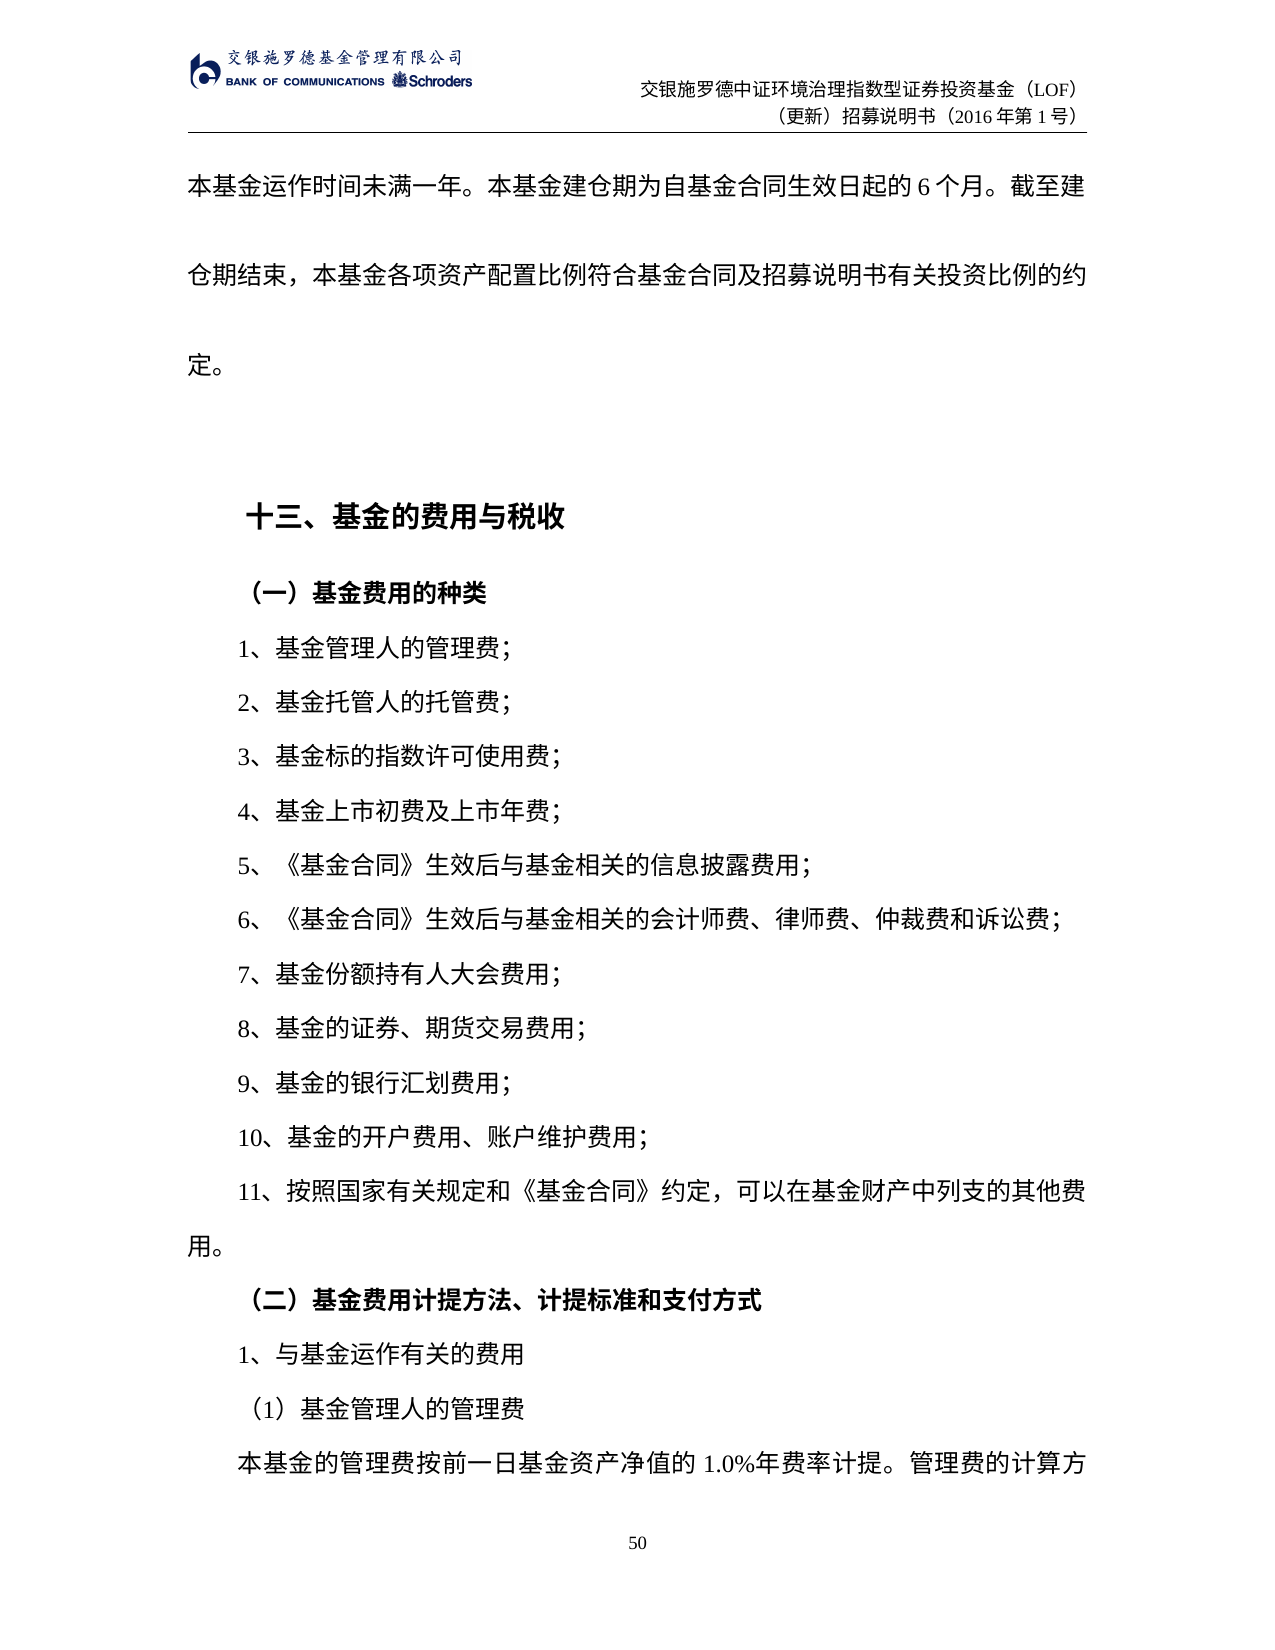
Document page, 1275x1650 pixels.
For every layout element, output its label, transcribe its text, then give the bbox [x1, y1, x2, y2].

text 9、基金的银行汇划费用； [187, 1063, 1087, 1099]
text 10、基金的开户费用、账户维护费用； [187, 1117, 1087, 1154]
text 4、基金上市初费及上市年费； [187, 791, 1087, 827]
text 8、基金的证券、期货交易费用； [187, 1009, 1087, 1045]
text 1、基金管理人的管理费； [187, 628, 1087, 664]
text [187, 1444, 1087, 1480]
text 2、基金托管人的托管费； [187, 682, 1087, 719]
text （二）基金费用计提方法、计提标准和支付方式 [187, 1281, 1087, 1317]
text 6、《基金合同》生效后与基金相关的会计师费、律师费、仲裁费和诉讼费； [187, 900, 1087, 936]
text 十三、基金的费用与税收 [187, 485, 1106, 544]
text （一）基金费用的种类 [187, 574, 1087, 610]
text 11、按照国家有关规定和《基金合同》约定，可以在基金财产中列支的其他费用。 [187, 1172, 1087, 1262]
picture [190, 50, 472, 89]
text （1）基金管理人的管理费 [187, 1389, 1087, 1426]
text 5、《基金合同》生效后与基金相关的信息披露费用； [187, 846, 1087, 882]
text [187, 155, 1087, 393]
text 7、基金份额持有人大会费用； [187, 954, 1087, 991]
text 3、基金标的指数许可使用费； [187, 737, 1087, 773]
text 1、与基金运作有关的费用 [187, 1335, 1087, 1371]
